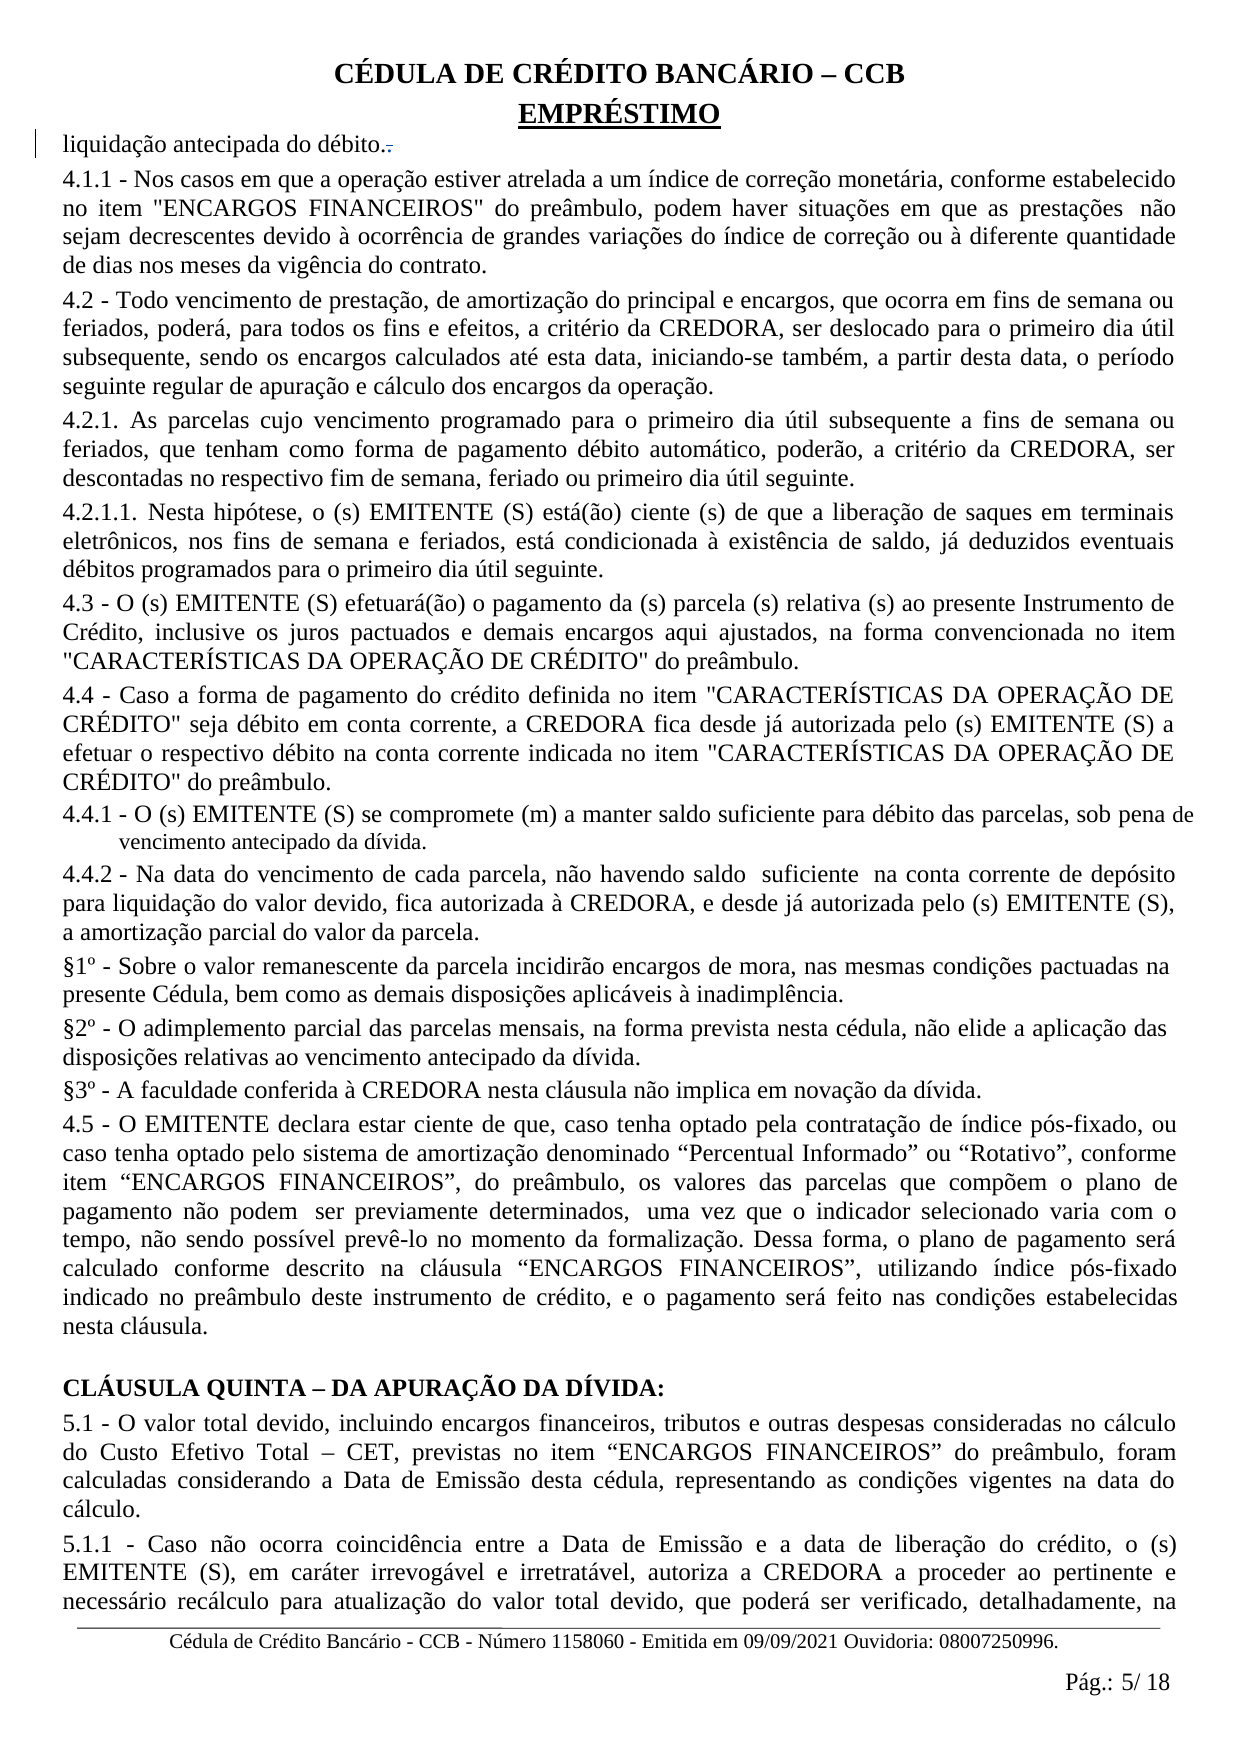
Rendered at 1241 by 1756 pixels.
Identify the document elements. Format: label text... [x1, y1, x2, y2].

list - Todo vencimento de prestação, de amortização do principal e encargos, que ocorra em fins de semana ou feriados, poderá, para todos os fins e efeitos, a critério da CREDORA, ser deslocado para o primeiro dia útil subsequente, sendo os encargos calculados até esta data, iniciando-se também, a partir desta data, o período seguinte regular de apuração e cálculo dos encargos da operação. [62, 285, 1176, 400]
text §2º - O adimplemento parcial das parcelas mensais, na forma prevista nesta cédula, não elide a aplicação das disposições relativas ao vencimento antecipado da dívida. [62, 1013, 1169, 1071]
list - O (s) EMITENTE (S) se compromete (m) a manter saldo suficiente para débito das parcelas, sob pena de vencimento antecipado da dívida. [62, 799, 1194, 854]
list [62, 1529, 1177, 1615]
list - Na data do vencimento de cada parcela, não havendo saldo suficiente na conta corrente de depósito para liquidação do valor devido, fica autorizada à CREDORA, e desde já autorizada pelo (s) EMITENTE (S), a amortização parcial do valor da parcela. [62, 859, 1176, 946]
text §1º - Sobre o valor remanescente da parcela incidirão encargos de mora, nas mesmas condições pactuadas na presente Cédula, bem como as demais disposições aplicáveis à inadimplência. [62, 951, 1172, 1008]
list - Caso a forma de pagamento do crédito definida no item "CARACTERÍSTICAS DA OPERAÇÃO DE CRÉDITO" seja débito em conta corrente, a CREDORA fica desde já autorizada pelo (s) EMITENTE (S) a efetuar o respectivo débito na conta corrente indicada no item "CARACTERÍSTICAS DA OPERAÇÃO DE CRÉDITO" do preâmbulo. [62, 681, 1176, 796]
list - O (s) EMITENTE (S) efetuará(ão) o pagamento da (s) parcela (s) relativa (s) ao presente Instrumento de Crédito, inclusive os juros pactuados e demais encargos aqui ajustados, na forma convencionada no item "CARACTERÍSTICAS DA OPERAÇÃO DE CRÉDITO" do preâmbulo. [62, 588, 1177, 675]
list - Nos casos em que a operação estiver atrelada a um índice de correção monetária, conforme estabelecido no item "ENCARGOS FINANCEIROS" do preâmbulo, podem haver situações em que as prestações não sejam decrescentes devido à ocorrência de grandes variações do índice de correção ou à diferente quantidade de dias nos meses da vigência do contrato. [62, 164, 1177, 279]
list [62, 129, 1177, 158]
list - O valor total devido, incluindo encargos financeiros, tributos e outras despesas consideradas no cálculo do Custo Efetivo Total – CET, previstas no item “ENCARGOS FINANCEIROS” do preâmbulo, foram calculadas considerando a Data de Emissão desta cédula, representando as condições vigentes na data do cálculo. [62, 1408, 1177, 1523]
text §3º - A faculdade conferida à CREDORA nesta cláusula não implica em novação da dívida. [62, 1075, 1194, 1104]
list As parcelas cujo vencimento programado para o primeiro dia útil subsequente a fins de semana ou feriados, que tenham como forma de pagamento débito automático, poderão, a critério da CREDORA, ser descontadas no respectivo fim de semana, feriado ou primeiro dia útil seguinte. [62, 405, 1176, 491]
list Nesta hipótese, o (s) EMITENTE (S) está(ão) ciente (s) de que a liberação de saques em terminais eletrônicos, nos fins de semana e feriados, está condicionada à existência de saldo, já deduzidos eventuais débitos programados para o primeiro dia útil seguinte. [62, 497, 1176, 583]
subtitle CLÁUSULA QUINTA – DA APURAÇÃO DA DÍVIDA: [62, 1373, 1194, 1402]
list - O EMITENTE declara estar ciente de que, caso tenha optado pela contratação de índice pós-fixado, ou caso tenha optado pelo sistema de amortização denominado “Percentual Informado” ou “Rotativo”, conforme item “ENCARGOS FINANCEIROS”, do preâmbulo, os valores das parcelas que compõem o plano de pagamento não podem ser previamente determinados, uma vez que o indicador selecionado varia com o tempo, não sendo possível prevê-lo no momento da formalização. Dessa forma, o plano de pagamento será calculado conforme descrito na cláusula “ENCARGOS FINANCEIROS”, utilizando índice pós-fixado indicado no preâmbulo deste instrumento de crédito, e o pagamento será feito nas condições estabelecidas nesta cláusula. [62, 1109, 1177, 1339]
